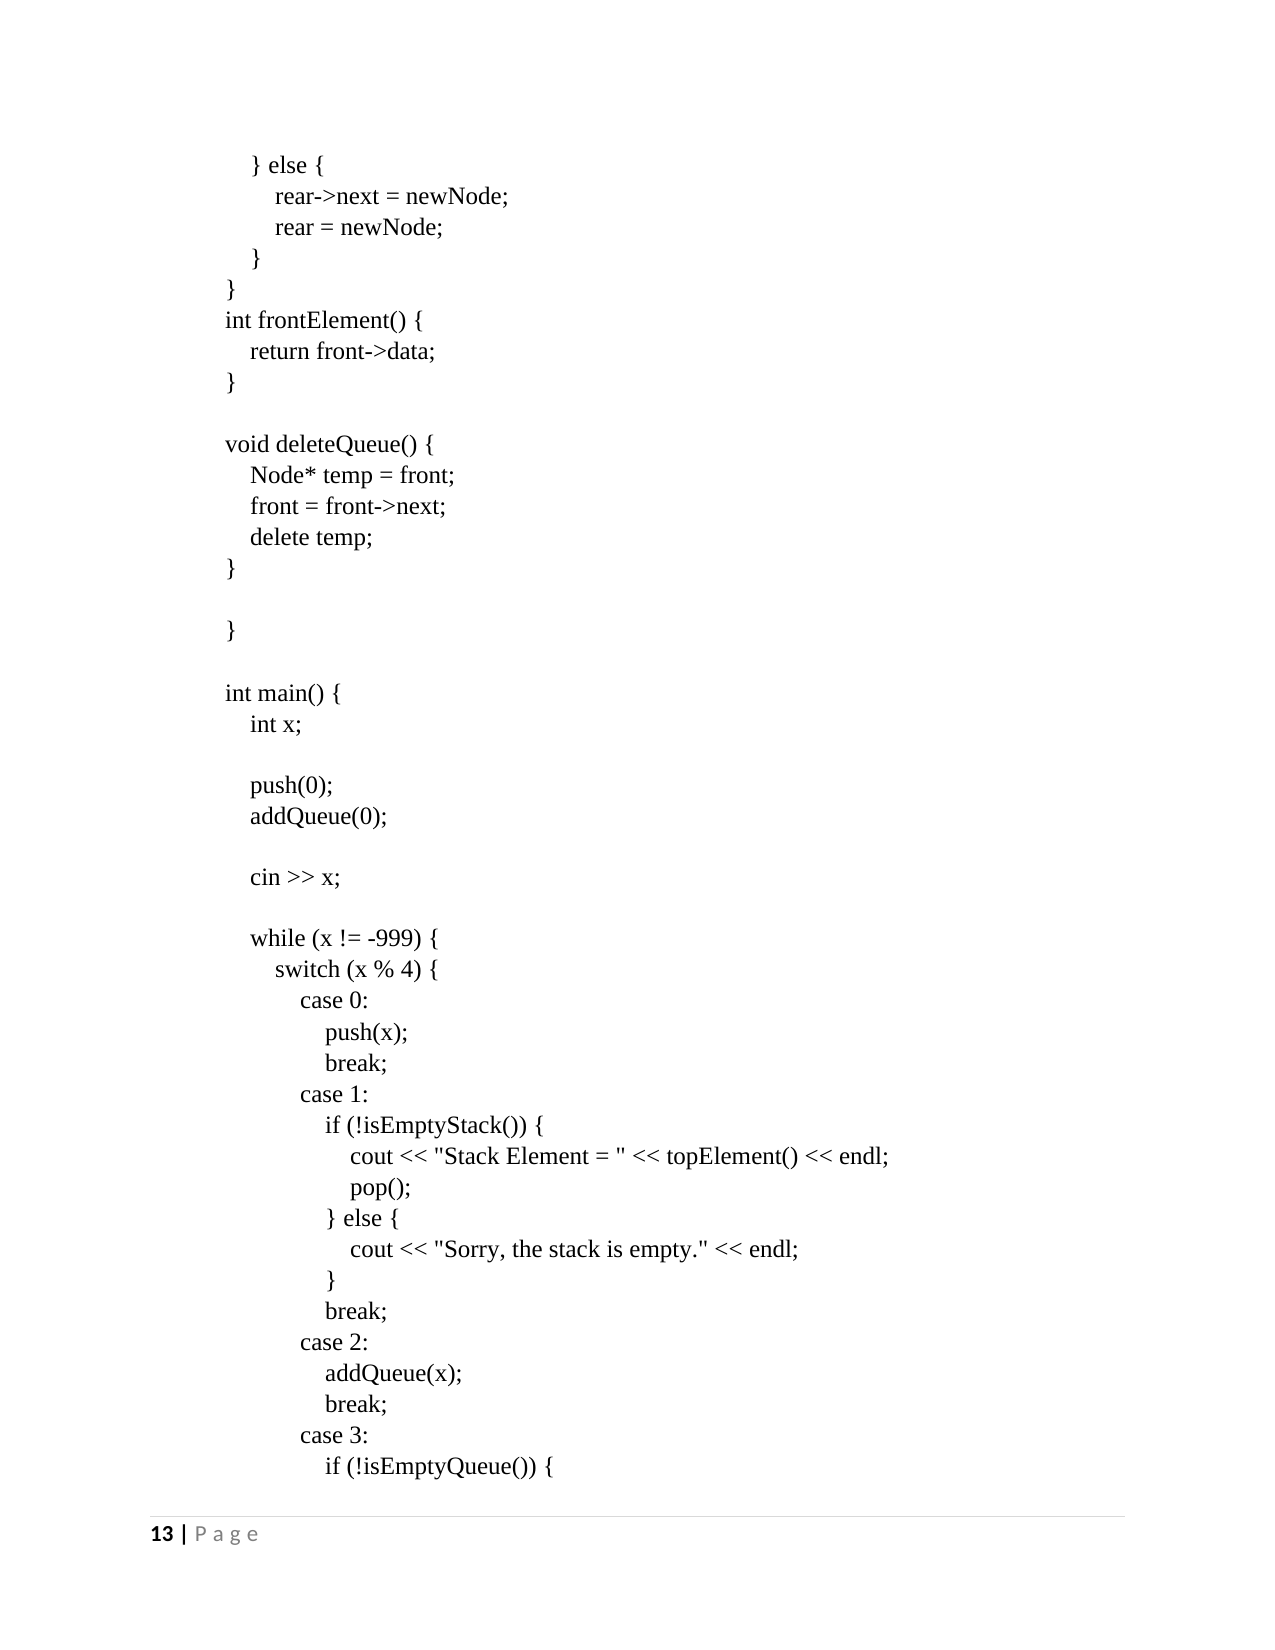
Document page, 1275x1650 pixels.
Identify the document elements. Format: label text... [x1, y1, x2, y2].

text cout << "Stack Element = " << topElement() << endl; [225, 1141, 1125, 1169]
text } [225, 1265, 1125, 1294]
text } [225, 243, 1125, 272]
text delete temp; [225, 522, 1125, 551]
text int main() { [225, 678, 1125, 706]
text while (x != -999) { [225, 923, 1125, 952]
text switch (x % 4) { [225, 954, 1125, 983]
text if (!isEmptyQueue()) { [225, 1451, 1125, 1480]
text push(x); [225, 1017, 1125, 1045]
text return front->data; [225, 336, 1125, 365]
text cout << "Sorry, the stack is empty." << endl; [225, 1234, 1125, 1263]
text case 1: [225, 1079, 1125, 1107]
text pop(); [225, 1172, 1125, 1201]
text Node* temp = front; [225, 460, 1125, 489]
text case 2: [225, 1327, 1125, 1356]
text addQueue(x); [225, 1358, 1125, 1387]
text case 0: [225, 986, 1125, 1014]
text if (!isEmptyStack()) { [225, 1110, 1125, 1138]
text front = front->next; [225, 491, 1125, 520]
text int frontElement() { [225, 305, 1125, 334]
text } else { [225, 150, 1125, 179]
text break; [225, 1048, 1125, 1076]
text } [225, 553, 1125, 582]
text void deleteQueue() { [225, 429, 1125, 458]
text addQueue(0); [225, 801, 1125, 830]
text } [225, 367, 1125, 396]
text break; [225, 1296, 1125, 1325]
text } else { [225, 1203, 1125, 1232]
text } [225, 274, 1125, 303]
text rear = newNode; [225, 212, 1125, 241]
text push(0); [225, 770, 1125, 799]
text case 3: [225, 1420, 1125, 1449]
text } [225, 616, 1125, 644]
text cin >> x; [225, 862, 1125, 891]
text int x; [225, 709, 1125, 737]
text break; [225, 1389, 1125, 1418]
text rear->next = newNode; [225, 181, 1125, 210]
